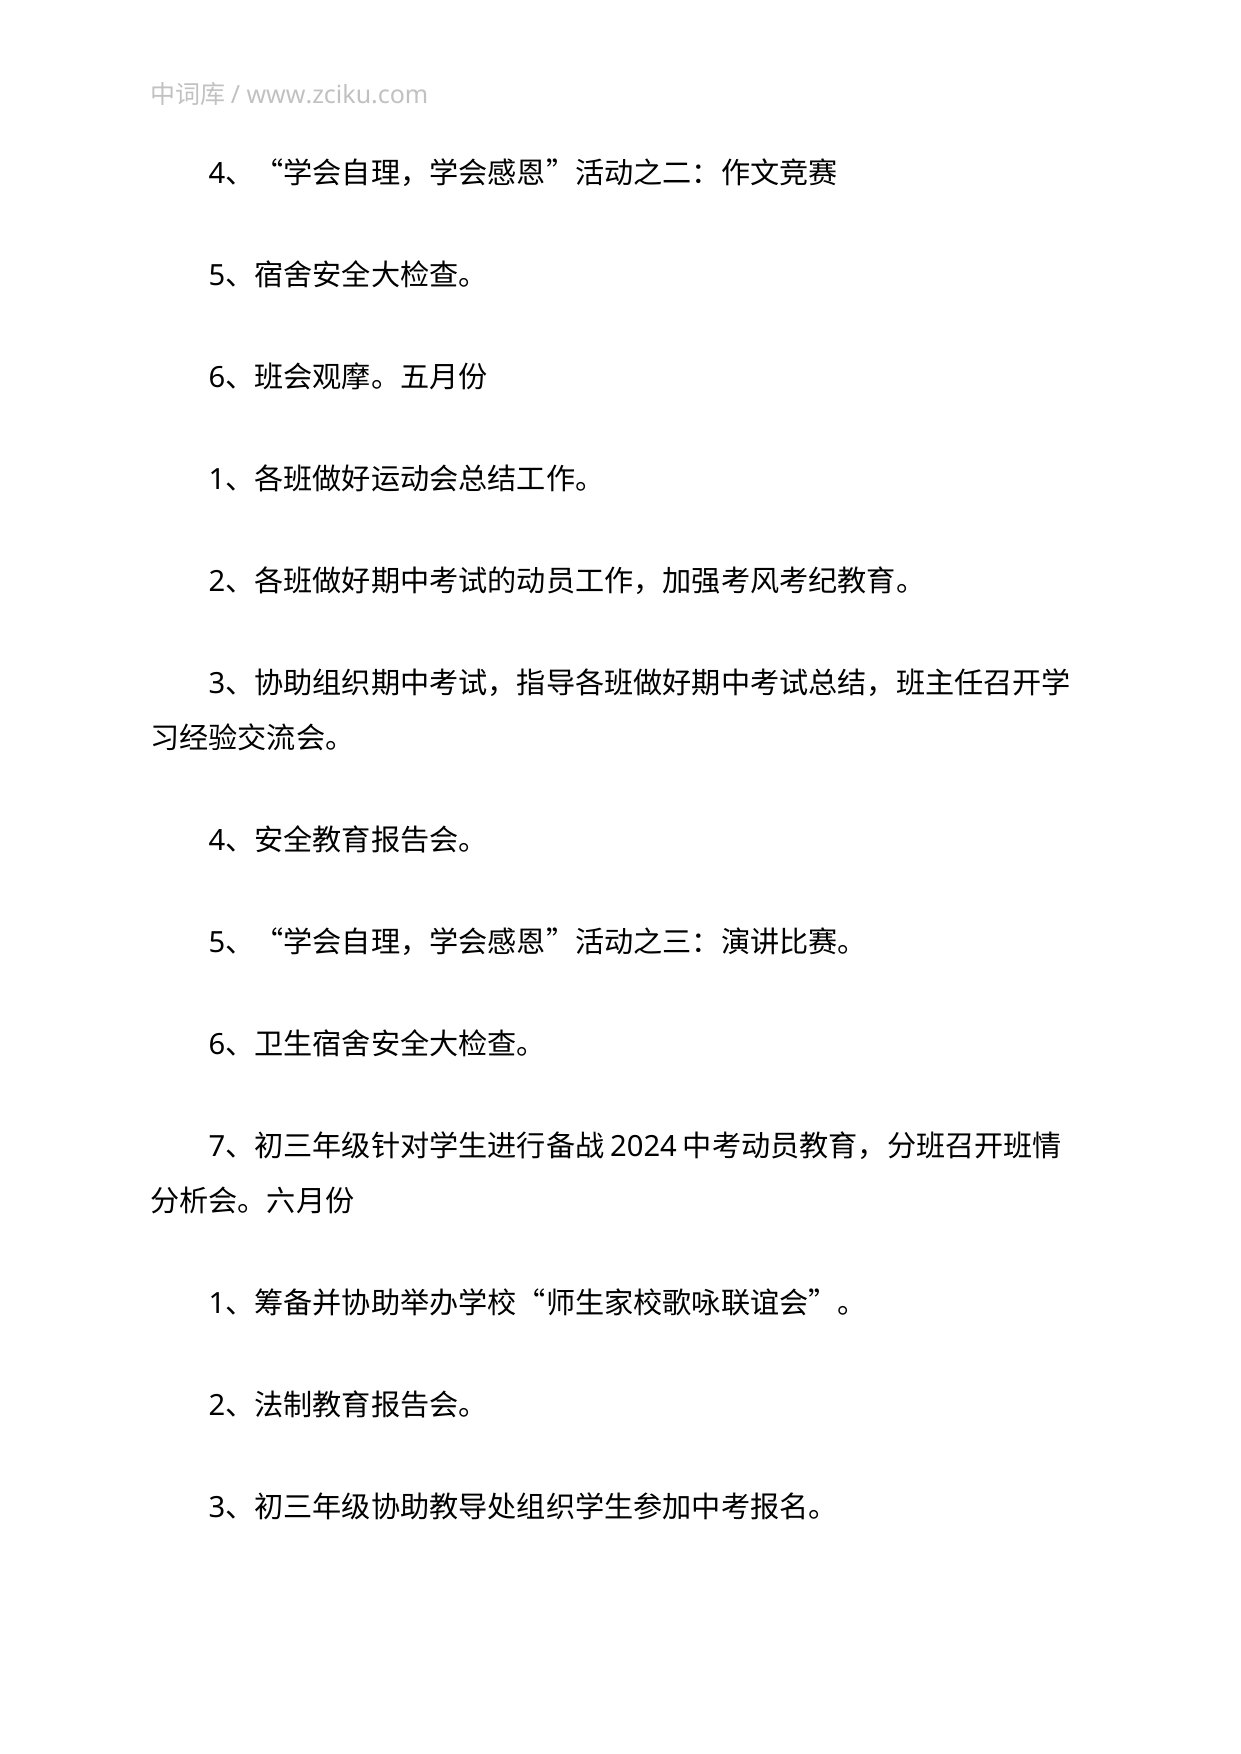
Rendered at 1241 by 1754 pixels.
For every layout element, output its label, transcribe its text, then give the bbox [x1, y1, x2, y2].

text 4、“学会自理，学会感恩”活动之二：作文竞赛 [150, 150, 1090, 192]
text 5、宿舍安全大检查。 [150, 252, 1090, 294]
text 2、各班做好期中考试的动员工作，加强考风考纪教育。 [150, 558, 1090, 600]
text 2、法制教育报告会。 [150, 1381, 1090, 1424]
text 3、协助组织期中考试，指导各班做好期中考试总结，班主任召开学习经验交流会。 [150, 660, 1090, 757]
text 1、筹备并协助举办学校“师生家校歌咏联谊会”。 [150, 1279, 1090, 1322]
text 6、班会观摩。五月份 [150, 354, 1090, 396]
text 5、“学会自理，学会感恩”活动之三：演讲比赛。 [150, 919, 1090, 961]
text 3、初三年级协助教导处组织学生参加中考报名。 [150, 1483, 1090, 1526]
text 7、初三年级针对学生进行备战2024中考动员教育，分班召开班情分析会。六月份 [150, 1123, 1090, 1220]
text 6、卫生宿舍安全大检查。 [150, 1021, 1090, 1063]
text 4、安全教育报告会。 [150, 817, 1090, 859]
text 1、各班做好运动会总结工作。 [150, 456, 1090, 498]
